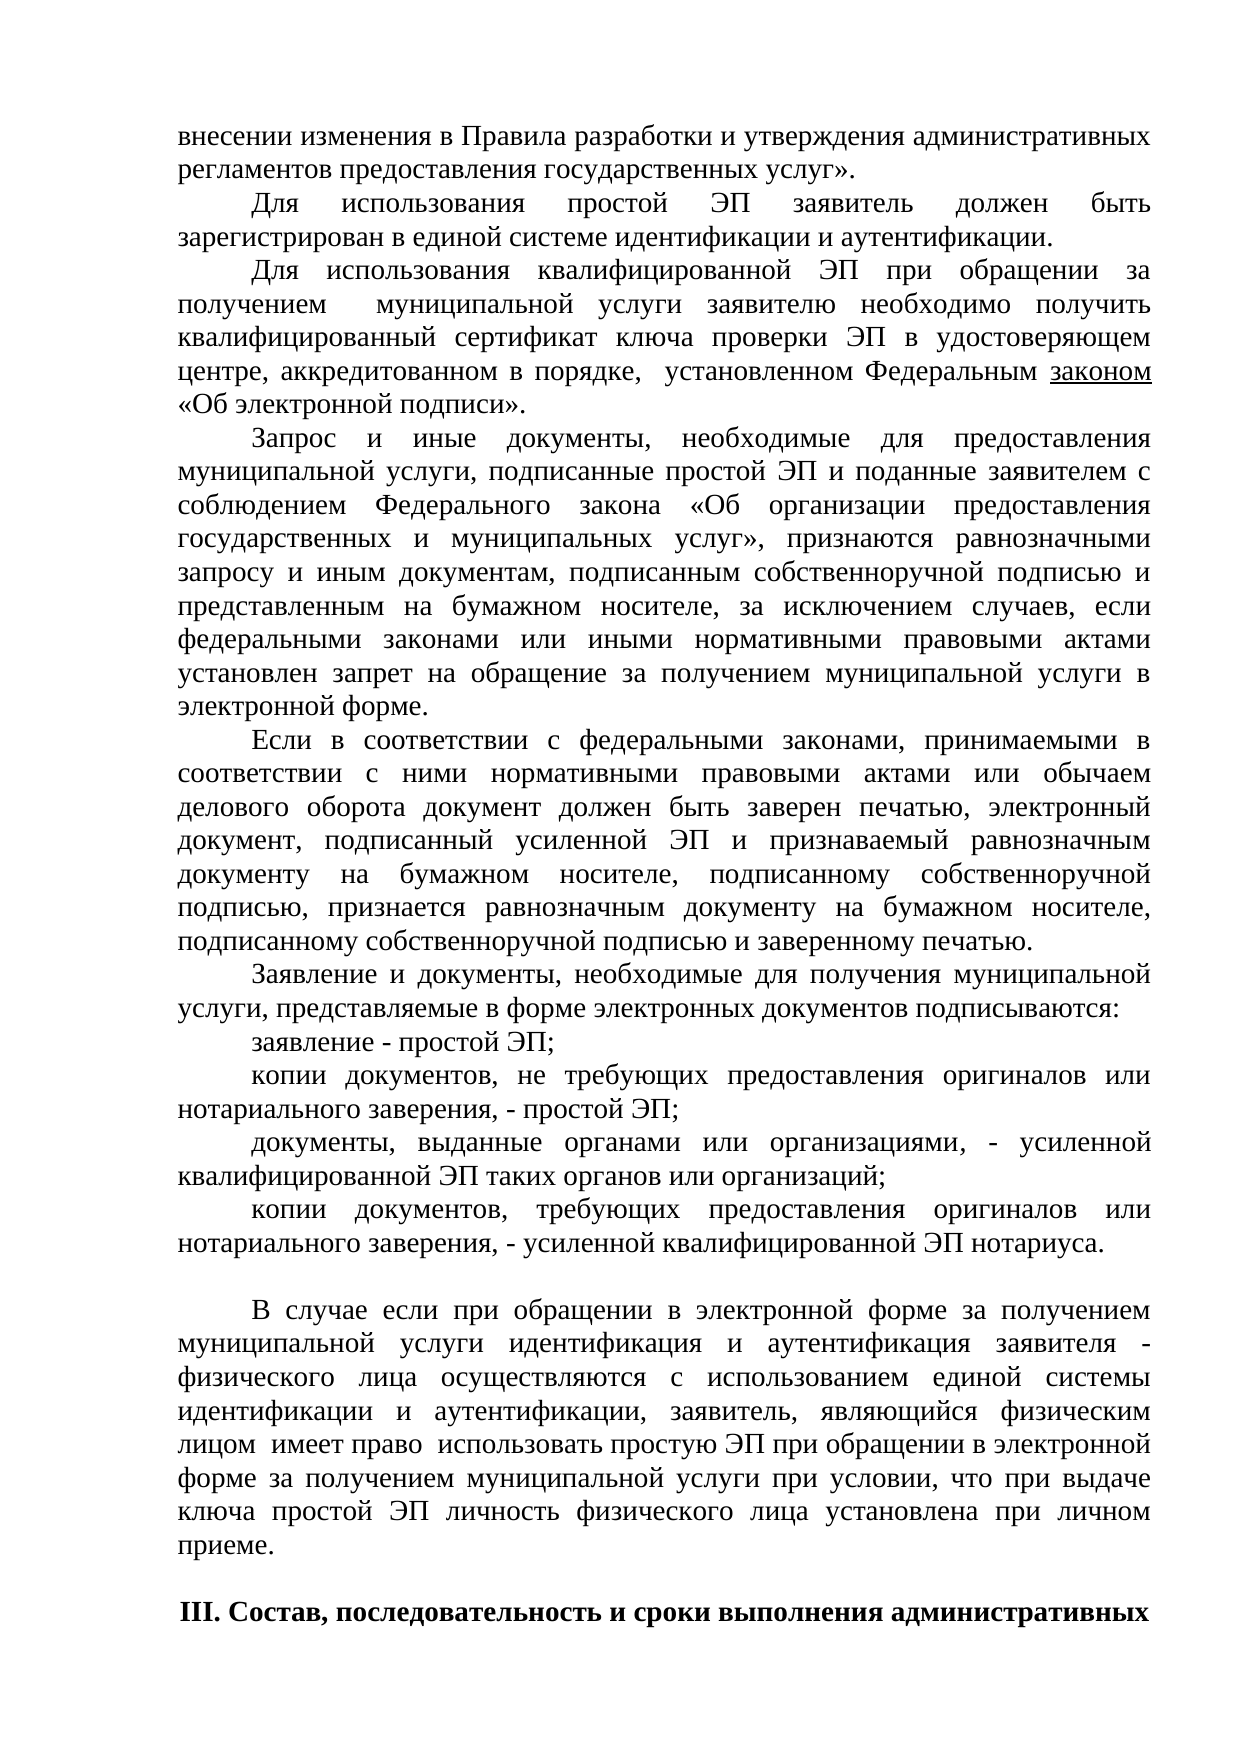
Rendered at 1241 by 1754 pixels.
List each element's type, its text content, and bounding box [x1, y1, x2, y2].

text Запрос и иные документы, необходимые для предоставления муниципальной услуги, подписанные простой ЭП и поданные заявителем с соблюдением Федерального закона «Об организации предоставления государственных и муниципальных услуг», признаются равнозначными запросу и иным документам, подписанным собственноручной подписью и представленным на бумажном носителе, за исключением случаев, если федеральными законами или иными нормативными правовыми актами установлен запрет на обращение за получением муниципальной услуги в электронной форме. [177, 420, 1152, 722]
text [177, 118, 1152, 185]
text Если в соответствии с федеральными законами, принимаемыми в соответствии с ними нормативными правовыми актами или обычаем делового оборота документ должен быть заверен печатью, электронный документ, подписанный усиленной ЭП и признаваемый равнозначным документу на бумажном носителе, подписанному собственноручной подписью, признается равнозначным документу на бумажном носителе, подписанному собственноручной подписью и заверенному печатью. [177, 722, 1152, 957]
text копии документов, требующих предоставления оригиналов или нотариального заверения, - усиленной квалифицированной ЭП нотариуса. [177, 1191, 1152, 1258]
text копии документов, не требующих предоставления оригиналов или нотариального заверения, - простой ЭП; [177, 1057, 1152, 1124]
text Для использования квалифицированной ЭП при обращении за получением муниципальной услуги заявителю необходимо получить квалифицированный сертификат ключа проверки ЭП в удостоверяющем центре, аккредитованном в порядке, установленном Федеральным законом «Об электронной подписи». [177, 252, 1152, 420]
text Для использования простой ЭП заявитель должен быть зарегистрирован в единой системе идентификации и аутентификации. [177, 185, 1152, 252]
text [177, 1594, 1152, 1627]
text Заявление и документы, необходимые для получения муниципальной услуги, представляемые в форме электронных документов подписываются: [177, 957, 1152, 1024]
text документы, выданные органами или организациями, - усиленной квалифицированной ЭП таких органов или организаций; [177, 1124, 1152, 1191]
text В случае если при обращении в электронной форме за получением муниципальной услуги идентификация и аутентификация заявителя - физического лица осуществляются с использованием единой системы идентификации и аутентификации, заявитель, являющийся физическим лицом имеет право использовать простую ЭП при обращении в электронной форме за получением муниципальной услуги при условии, что при выдаче ключа простой ЭП личность физического лица установлена при личном приеме. [177, 1292, 1152, 1560]
text заявление - простой ЭП; [177, 1024, 1152, 1057]
